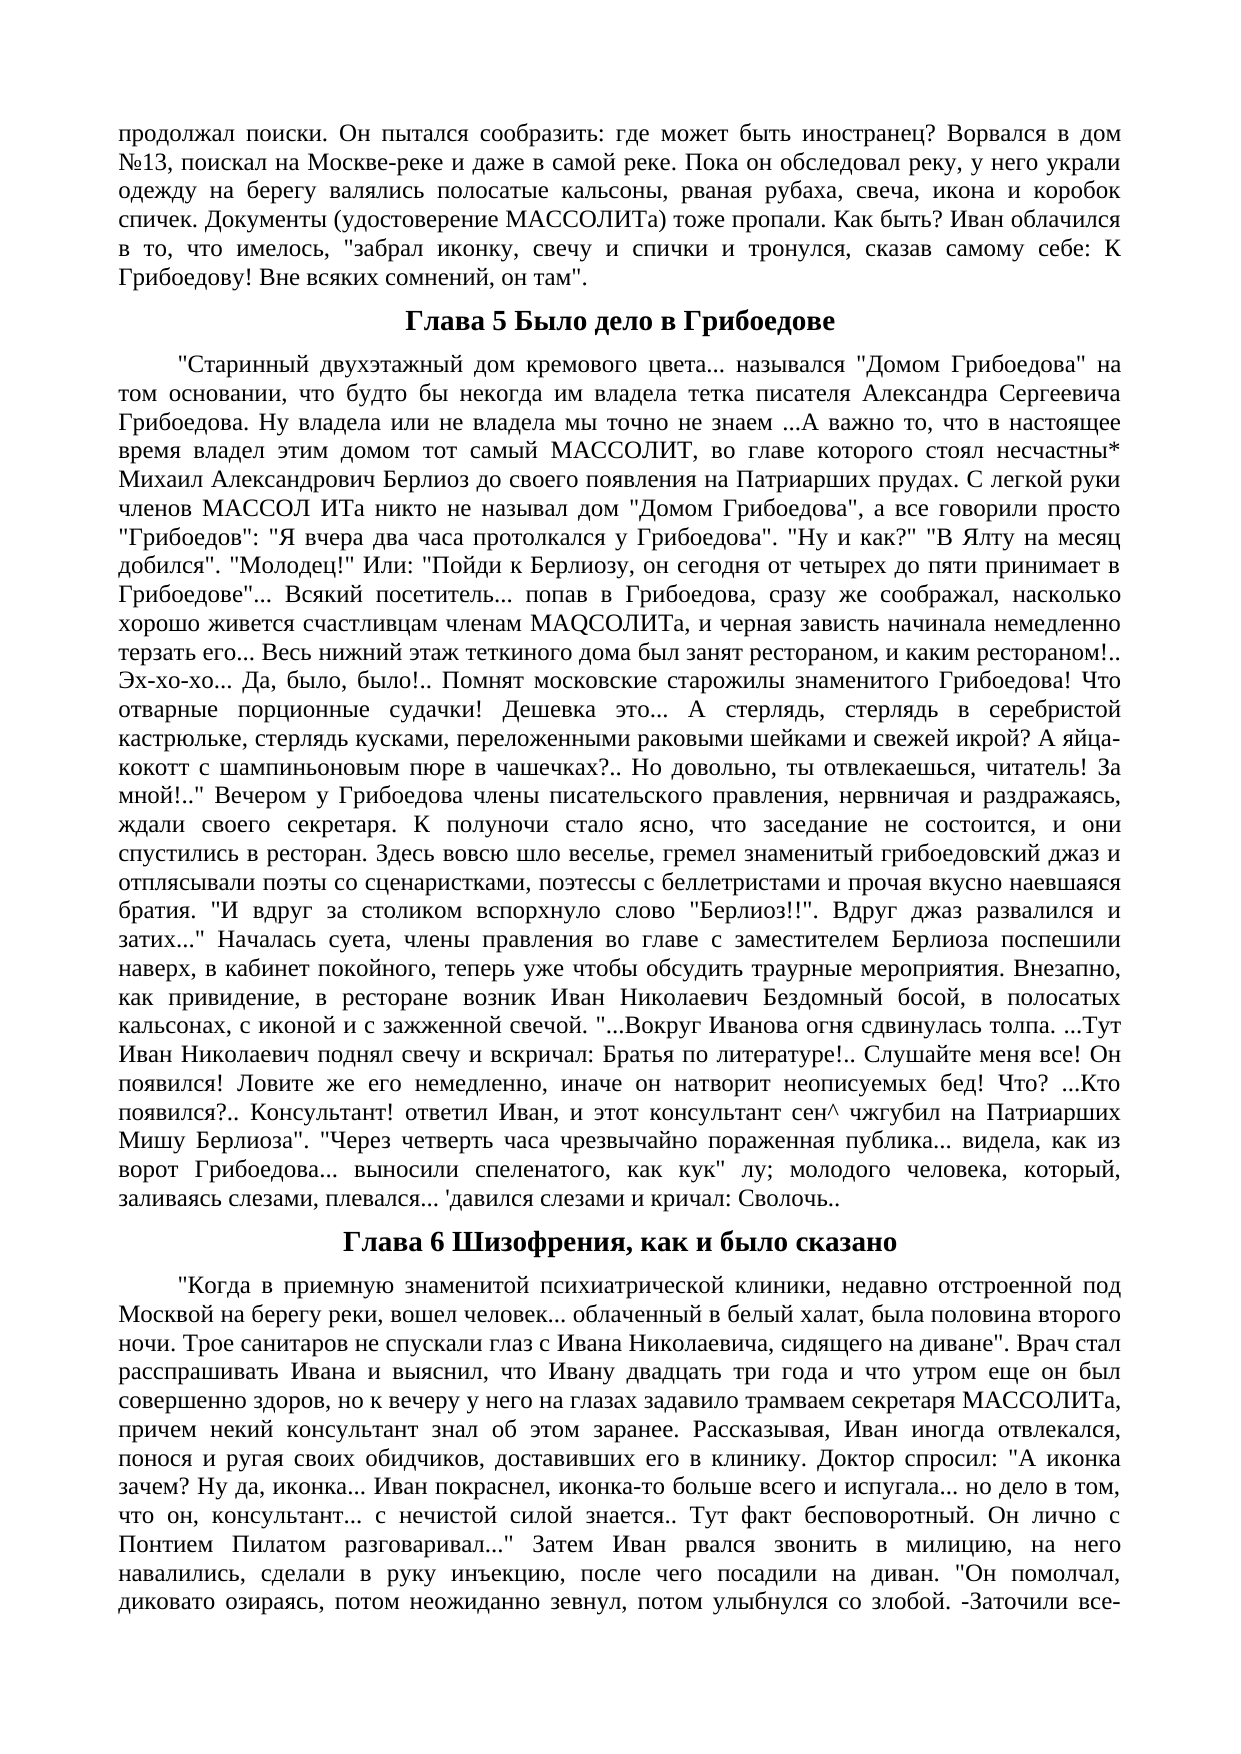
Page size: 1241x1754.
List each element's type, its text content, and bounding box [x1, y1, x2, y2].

text "Старинный двухэтажный дом кремового цвета... назывался "Домом Грибоедова" на том основании, что будто бы некогда им владела тетка писателя Александра Сергеевича Грибоедова. Ну владела или не владела мы точно не знаем ...А важно то, что в настоящее время владел этим домом тот самый МАССОЛИТ, во главе которого стоял несчастны* Михаил Александрович Берлиоз до своего появления на Патриарших прудах. С легкой руки членов МАССОЛ ИТа никто не называл дом "Домом Грибоедова", а все говорили просто "Грибоедов": "Я вчера два часа протолкался у Грибоедова". "Ну и как?" "В Ялту на месяц добился". "Молодец!" Или: "Пойди к Берлиозу, он сегодня от четырех до пяти принимает в Грибоедове"... Всякий посетитель... попав в Грибоедова, сразу же соображал, насколько хорошо живется счастливцам членам MAQСОЛИТа, и черная зависть начинала немедленно терзать его... Весь нижний этаж теткиного дома был занят рестораном, и каким рестораном!.. Эх-хо-хо... Да, было, было!.. Помнят московские старожилы знаменитого Грибоедова! Что отварные порционные судачки! Дешевка это... А стерлядь, стерлядь в серебристой кастрюльке, стерлядь кусками, переложенными раковыми шейками и свежей икрой? А яйца-кокотт с шампиньоновым пюре в чашечках?.. Но довольно, ты отвлекаешься, читатель! За мной!.." Вечером у Грибоедова члены писательского правления, нервничая и раздражаясь, ждали своего секретаря. К полуночи стало ясно, что заседание не состоится, и они спустились в ресторан. Здесь вовсю шло веселье, гремел знаменитый грибоедовский джаз и отплясывали поэты со сценаристками, поэтессы с беллетристами и прочая вкусно наевшаяся братия. "И вдруг за столиком вспорхнуло слово "Берлиоз!!". Вдруг джаз развалился и затих..." Началась суета, члены правления во главе с заместителем Берлиоза поспешили наверх, в кабинет покойного, теперь уже чтобы обсудить траурные мероприятия. Внезапно, как привидение, в ресторане возник Иван Николаевич Бездомный босой, в полосатых кальсонах, с иконой и с зажженной свечой. "...Вокруг Иванова огня сдвинулась толпа. ...Тут Иван Николаевич поднял свечу и вскричал: Братья по литературе!.. Слушайте меня все! Он появился! Ловите же его немедленно, иначе он натворит неописуемых бед! Что? ...Кто появился?.. Консультант! ответил Иван, и этот консультант сен^ чжгубил на Патриарших Мишу Берлиоза". "Через четверть часа чрезвычайно пораженная публика... видела, как из ворот Грибоедова... выносили спеленатого, как кук" лу; молодого человека, который, заливаясь слезами, плевался... 'давился слезами и кричал: Сволочь.. [118, 349, 1122, 1212]
text Глава 5 Было дело в Грибоедове [118, 303, 1122, 337]
text Глава 6 Шизофрения, как и было сказано [118, 1224, 1122, 1258]
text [118, 1270, 1122, 1615]
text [118, 118, 1122, 291]
